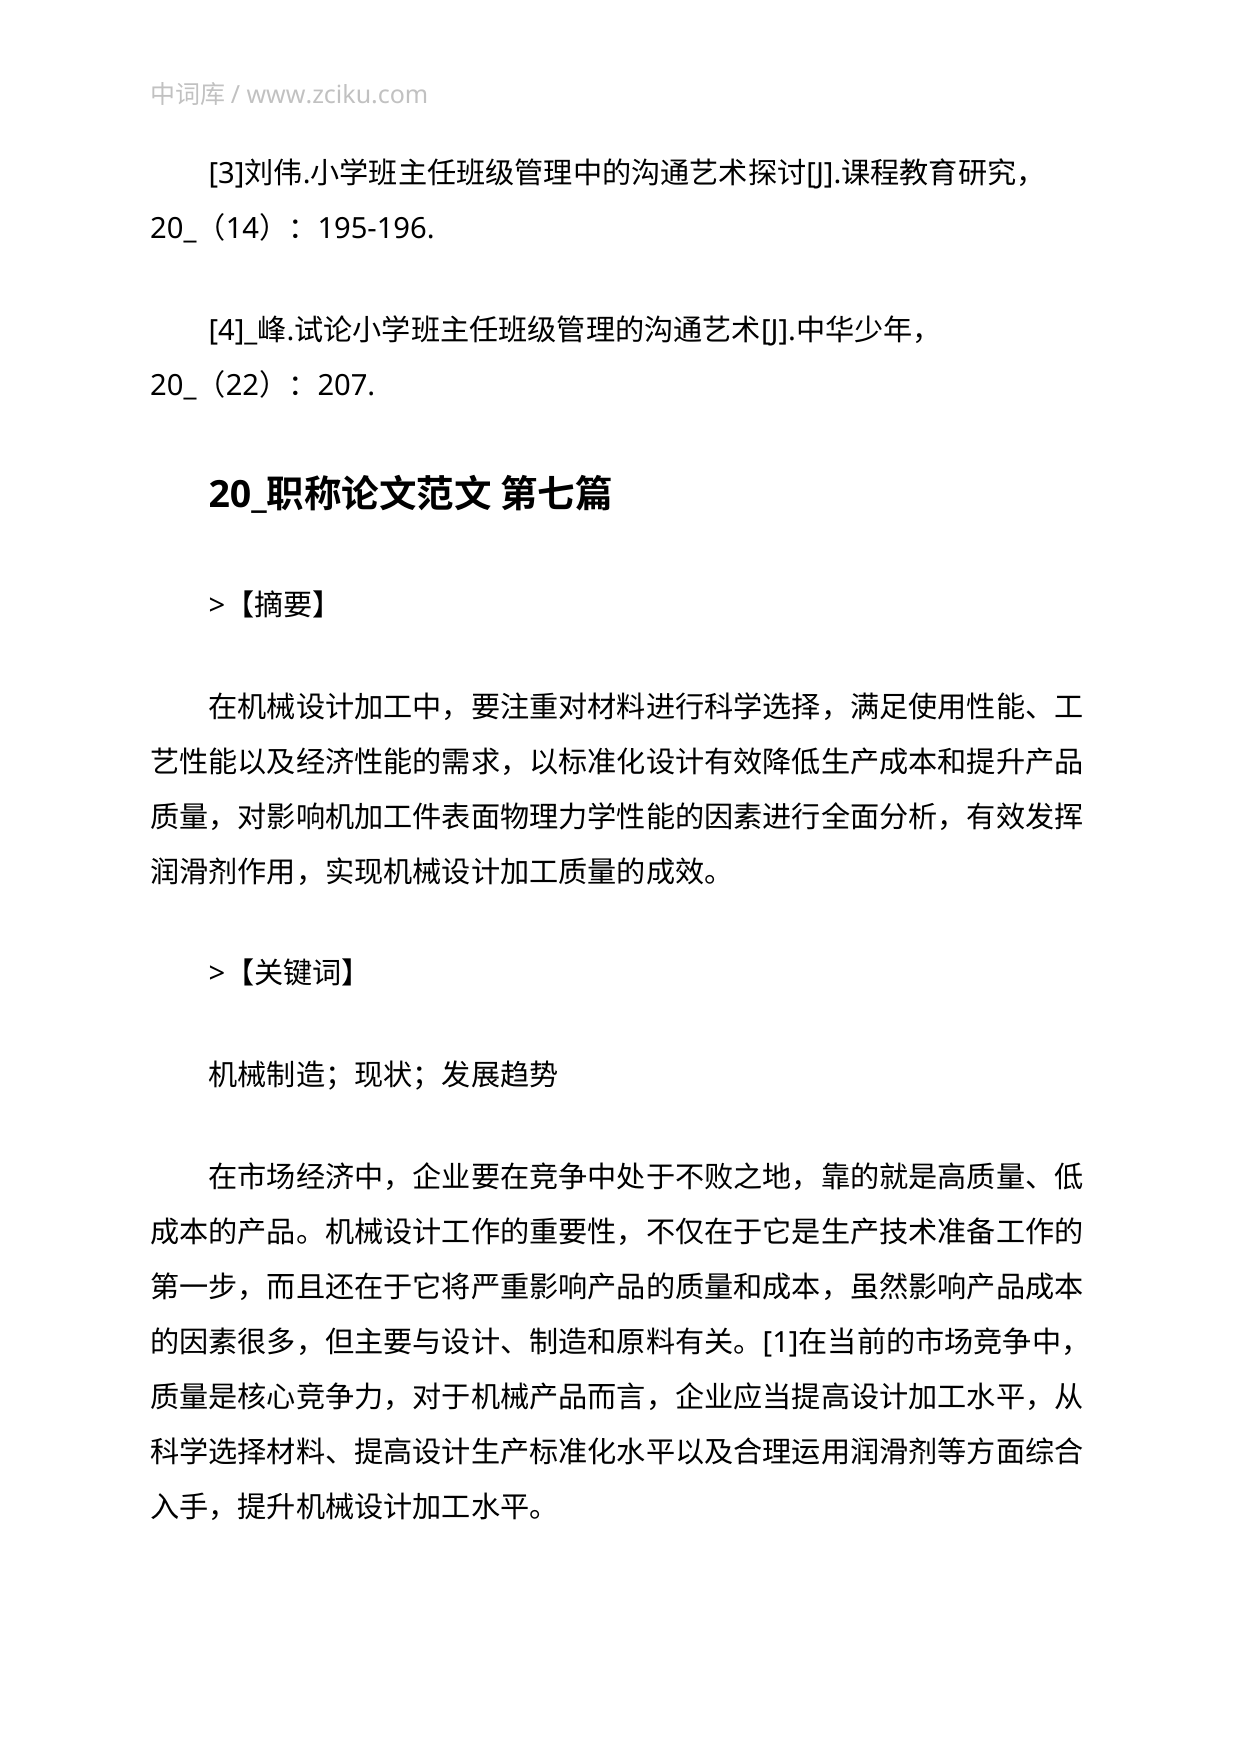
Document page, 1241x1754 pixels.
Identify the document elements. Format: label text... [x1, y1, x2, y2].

text [4]_峰.试论小学班主任班级管理的沟通艺术[J].中华少年，20_（22）：207. [150, 307, 1090, 404]
text 在市场经济中，企业要在竞争中处于不败之地，靠的就是高质量、低成本的产品。机械设计工作的重要性，不仅在于它是生产技术准备工作的第一步，而且还在于它将严重影响产品的质量和成本，虽然影响产品成本的因素很多，但主要与设计、制造和原料有关。[1]在当前的市场竞争中，质量是核心竞争力，对于机械产品而言，企业应当提高设计加工水平，从科学选择材料、提高设计生产标准化水平以及合理运用润滑剂等方面综合入手，提升机械设计加工水平。 [150, 1154, 1090, 1526]
text 机械制造；现状；发展趋势 [150, 1052, 1090, 1094]
text 20_职称论文范文 第七篇 [150, 464, 1090, 518]
text >【摘要】 [150, 582, 1090, 624]
text 在机械设计加工中，要注重对材料进行科学选择，满足使用性能、工艺性能以及经济性能的需求，以标准化设计有效降低生产成本和提升产品质量，对影响机加工件表面物理力学性能的因素进行全面分析，有效发挥润滑剂作用，实现机械设计加工质量的成效。 [150, 683, 1090, 891]
text [3]刘伟.小学班主任班级管理中的沟通艺术探讨[J].课程教育研究，20_（14）：195-196. [150, 150, 1090, 247]
text >【关键词】 [150, 950, 1090, 992]
